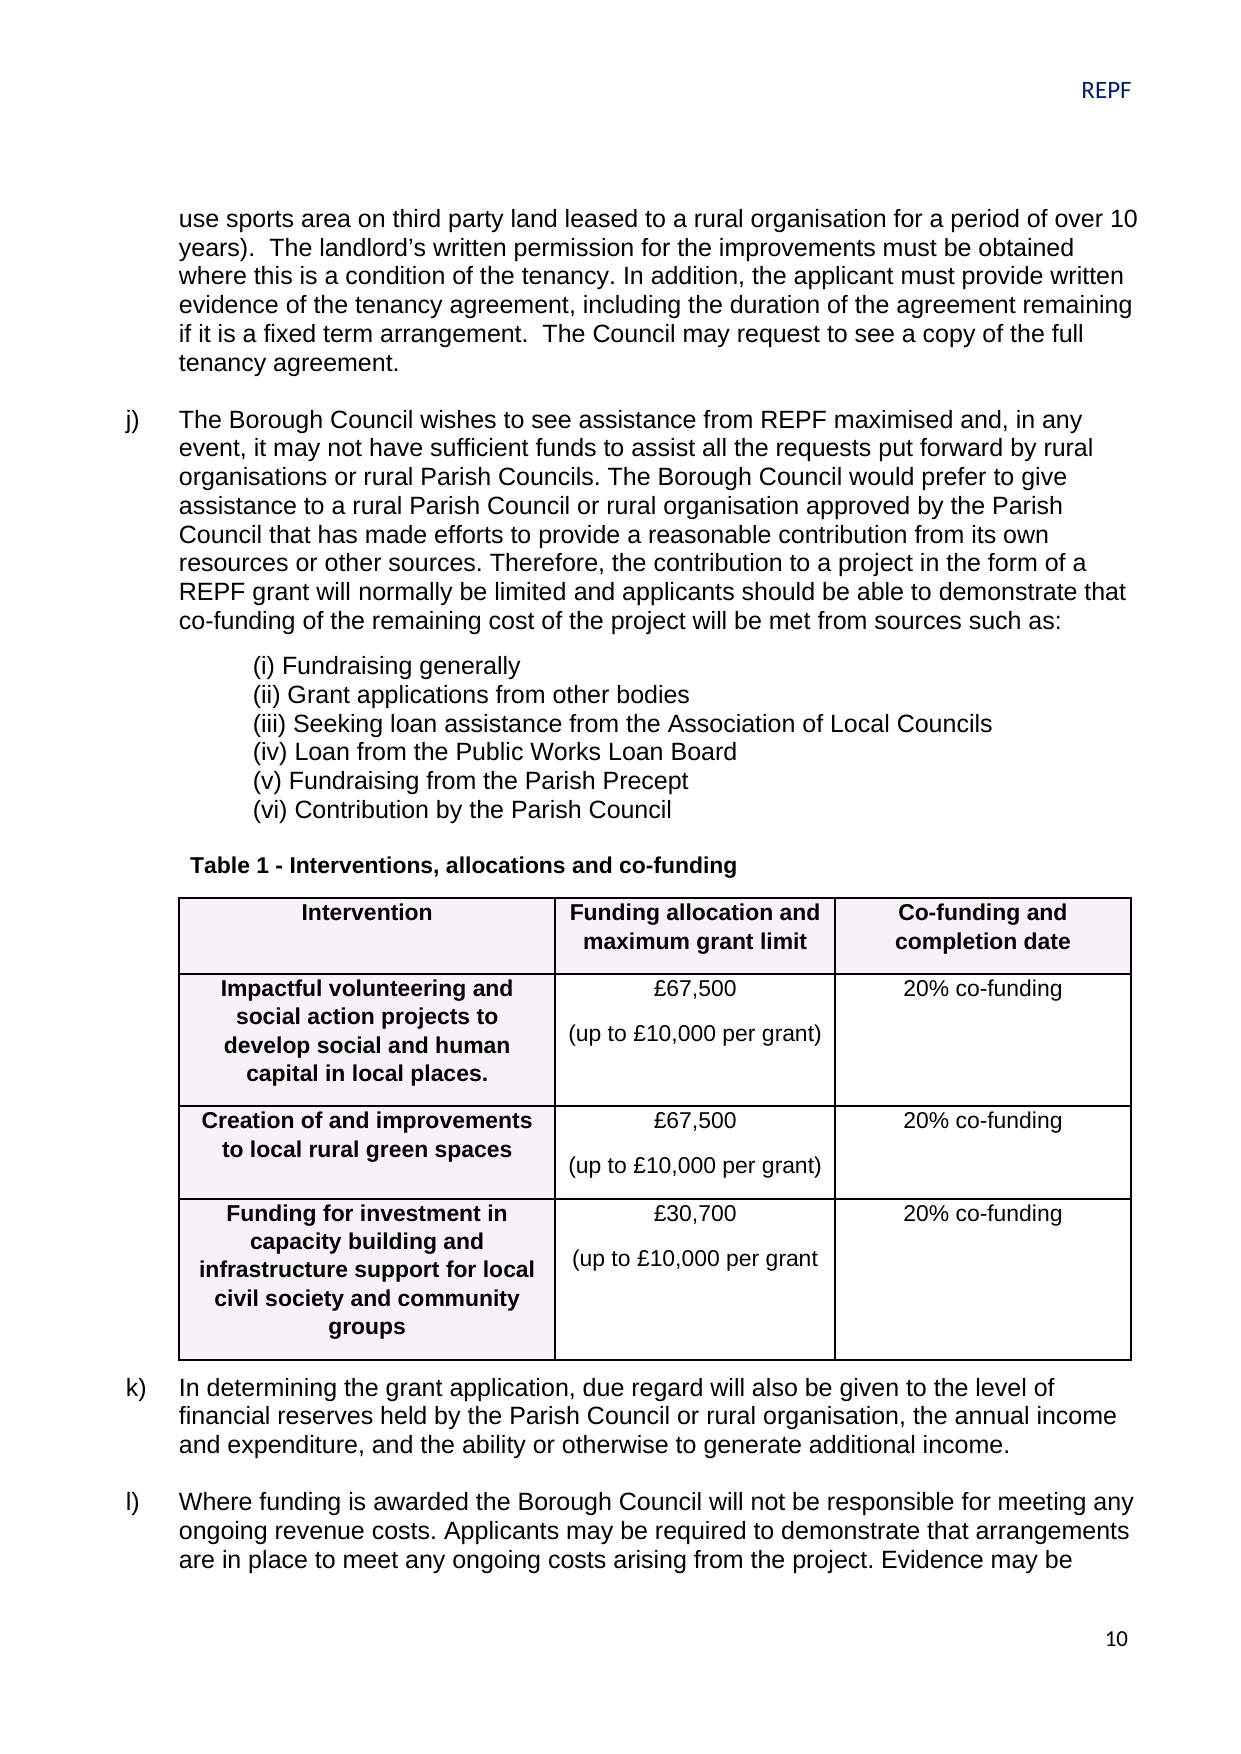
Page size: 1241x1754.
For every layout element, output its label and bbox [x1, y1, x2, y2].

table_header [97, 192, 1146, 1585]
